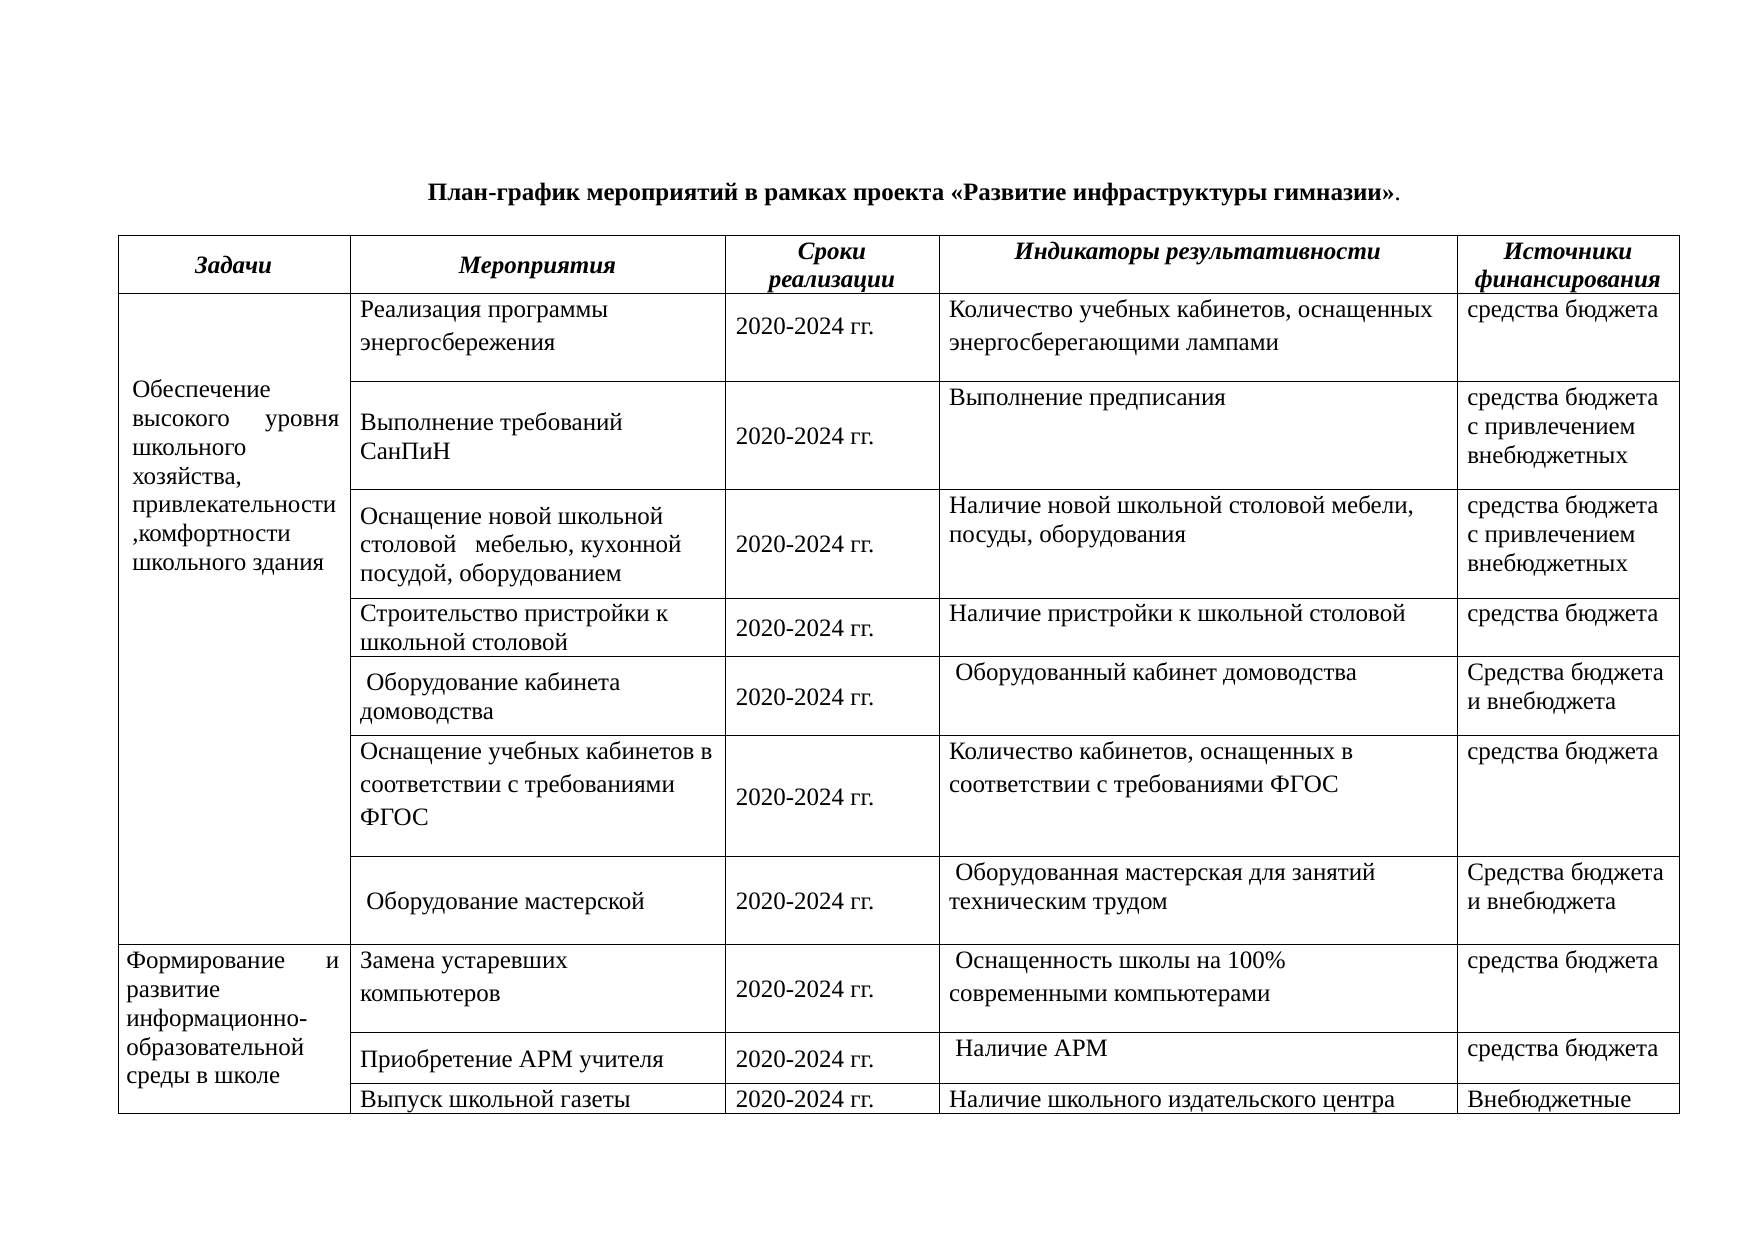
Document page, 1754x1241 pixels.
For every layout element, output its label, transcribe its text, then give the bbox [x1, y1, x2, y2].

table_cell Оборудование кабинета домоводства [351, 657, 725, 735]
table_cell Реализация программы энергосбережения [351, 294, 725, 381]
table_cell средства бюджета с привлечением внебюджетных [1458, 382, 1679, 489]
table_header Задачи [119, 236, 350, 293]
table_cell Оборудованная мастерская для занятий техническим трудом [940, 857, 1457, 944]
table_cell 2020-2024 гг. [726, 490, 939, 597]
table_cell Оснащение новой школьной столовой мебелью, кухонной посудой, оборудованием [351, 490, 725, 597]
table_cell 2020-2024 гг. [726, 657, 939, 735]
table_cell 2020-2024 гг. [726, 736, 939, 856]
table_cell Оборудованный кабинет домоводства [940, 657, 1457, 735]
table_cell Выполнение требований СанПиН [351, 382, 725, 489]
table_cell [940, 1084, 1457, 1113]
table_cell средства бюджета [1458, 945, 1679, 1032]
table_cell 2020-2024 гг. [726, 1084, 939, 1113]
table_header Мероприятия [351, 236, 725, 293]
table_cell Оснащение учебных кабинетов в соответствии с требованиями ФГОС [351, 736, 725, 856]
table_header Сроки реализации [726, 236, 939, 293]
table_cell 2020-2024 гг. [726, 599, 939, 656]
table_cell 2020-2024 гг. [726, 1033, 939, 1083]
table_cell Наличие АРМ [940, 1033, 1457, 1083]
table_cell Оснащенность школы на 100% современными компьютерами [940, 945, 1457, 1032]
table_cell 2020-2024 гг. [726, 382, 939, 489]
table_cell Количество кабинетов, оснащенных в соответствии с требованиями ФГОС [940, 736, 1457, 856]
table_cell Количество учебных кабинетов, оснащенных энергосберегающими лампами [940, 294, 1457, 381]
table_header Источники финансирования [1458, 236, 1679, 293]
table_cell средства бюджета [1458, 1033, 1679, 1083]
table_cell Выполнение предписания [940, 382, 1457, 489]
table_cell средства бюджета [1458, 599, 1679, 656]
table_cell Наличие пристройки к школьной столовой [940, 599, 1457, 656]
table_cell Средства бюджета и внебюджета [1458, 657, 1679, 735]
table_cell Оборудование мастерской [351, 857, 725, 944]
table_cell Строительство пристройки к школьной столовой [351, 599, 725, 656]
table_cell Наличие новой школьной столовой мебели, посуды, оборудования [940, 490, 1457, 597]
table_cell Приобретение АРМ учителя [351, 1033, 725, 1083]
table_cell Средства бюджета и внебюджета [1458, 857, 1679, 944]
table_cell Формирование и развитие информационно-образовательной среды в школе [119, 945, 350, 1113]
table_cell Замена устаревших компьютеров [351, 945, 725, 1032]
text План-график мероприятий в рамках проекта «Развитие инфраструктуры гимназии». [193, 177, 1636, 206]
table_cell 2020-2024 гг. [726, 857, 939, 944]
table_cell 2020-2024 гг. [726, 945, 939, 1032]
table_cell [1458, 1084, 1679, 1113]
table_cell 2020-2024 гг. [726, 294, 939, 381]
table_cell средства бюджета [1458, 736, 1679, 856]
table_cell средства бюджета с привлечением внебюджетных [1458, 490, 1679, 597]
table_cell средства бюджета [1458, 294, 1679, 381]
table_header Индикаторы результативности [940, 236, 1457, 293]
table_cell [351, 1084, 725, 1113]
table_cell Обеспечение высокого уровня школьного хозяйства, привлекательности,комфортности школьного здания [119, 294, 350, 656]
table_cell [119, 656, 350, 944]
